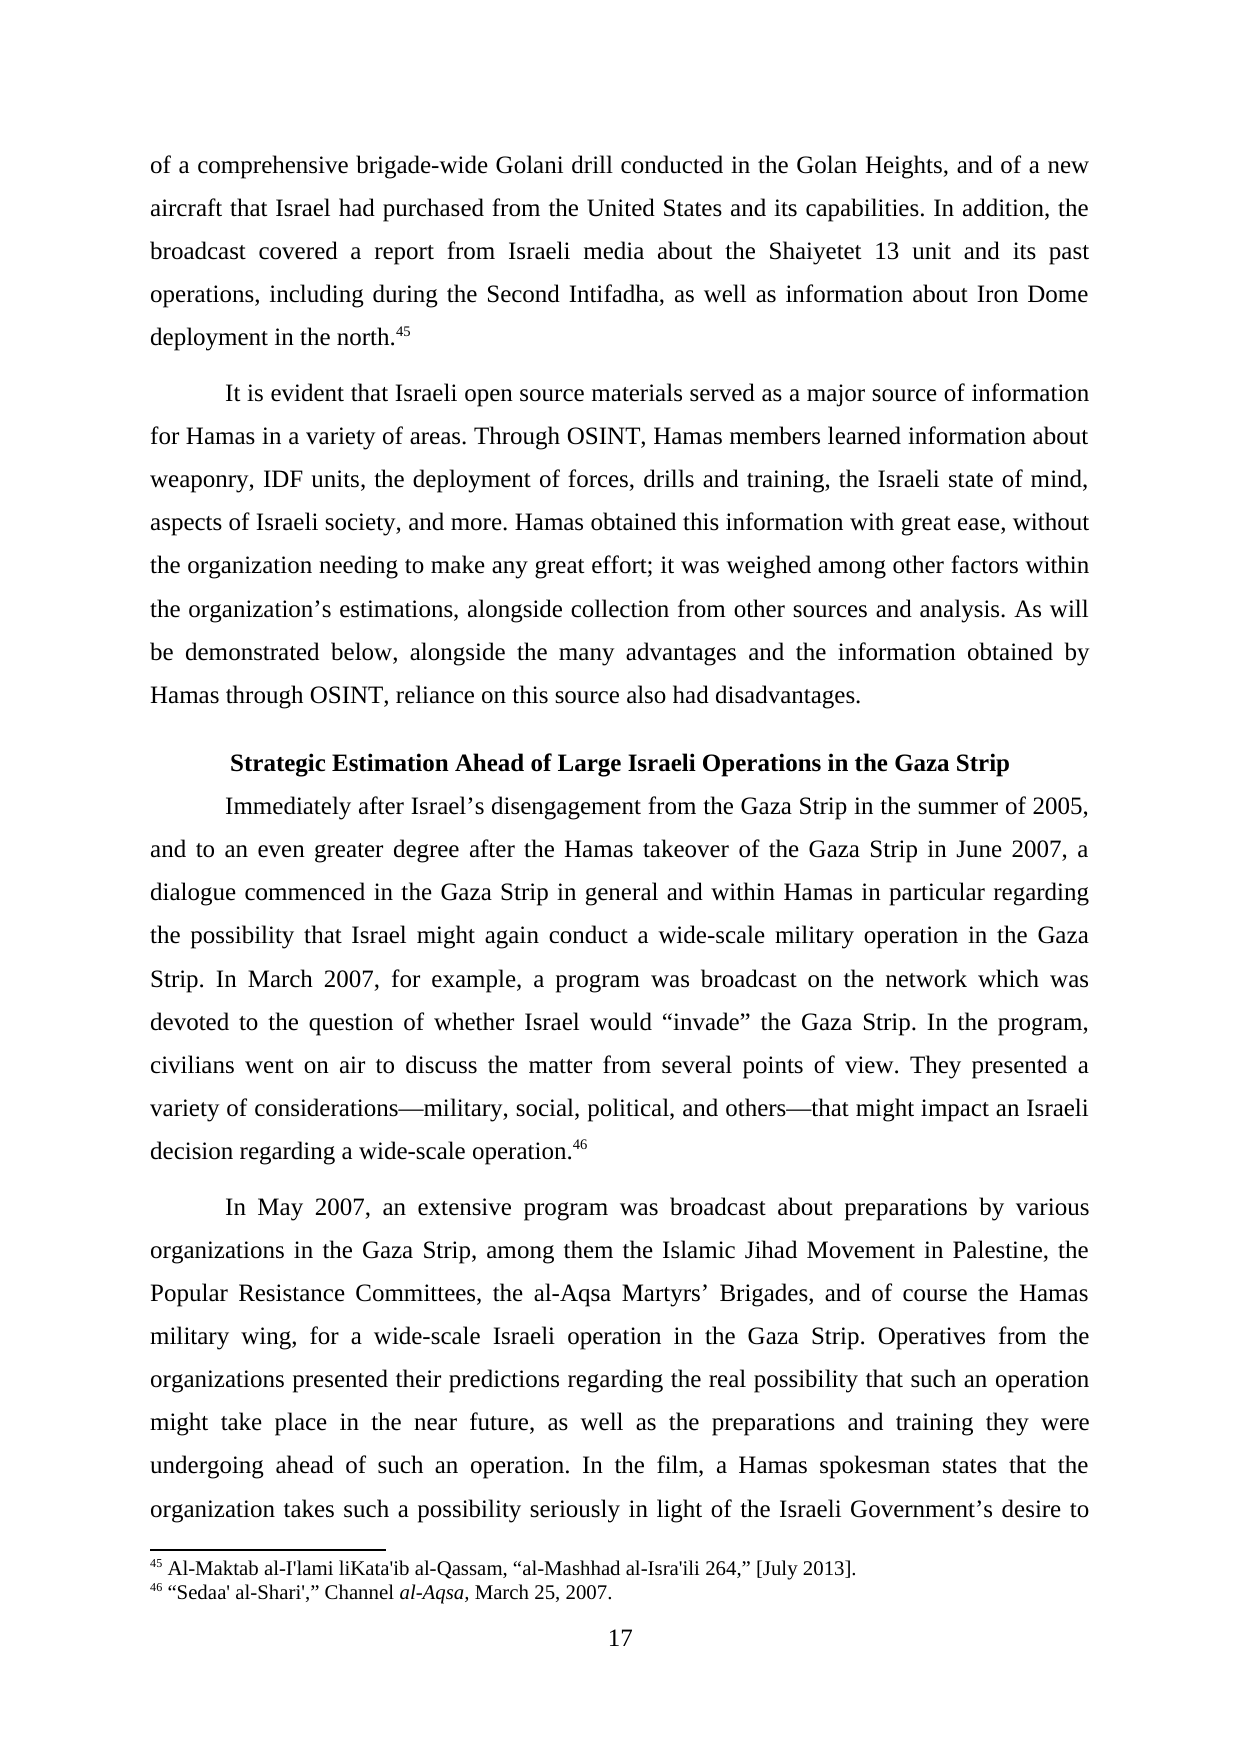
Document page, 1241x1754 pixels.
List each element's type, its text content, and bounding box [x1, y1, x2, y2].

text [150, 150, 1090, 351]
subtitle Strategic Estimation Ahead of Large Israeli Operations in the Gaza Strip [150, 748, 1090, 777]
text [150, 1192, 1090, 1522]
text It is evident that Israeli open source materials served as a major source of information for Hamas in a variety of areas. Through OSINT, Hamas members learned information about weaponry, IDF units, the deployment of forces, drills and training, the Israeli state of mind, aspects of Israeli society, and more. Hamas obtained this information with great ease, without the organization needing to make any great effort; it was weighed among other factors within the organization’s estimations, alongside collection from other sources and analysis. As will be demonstrated below, alongside the many advantages and the information obtained by Hamas through OSINT, reliance on this source also had disadvantages. [150, 378, 1090, 709]
text Immediately after Israel’s disengagement from the Gaza Strip in the summer of 2005, and to an even greater degree after the Hamas takeover of the Gaza Strip in June 2007, a dialogue commenced in the Gaza Strip in general and within Hamas in particular regarding the possibility that Israel might again conduct a wide-scale military operation in the Gaza Strip. In March 2007, for example, a program was broadcast on the network which was devoted to the question of whether Israel would “invade” the Gaza Strip. In the program, civilians went on air to discuss the matter from several points of view. They presented a variety of considerations—military, social, political, and others—that might impact an Israeli decision regarding a wide-scale operation. [150, 791, 1090, 1165]
